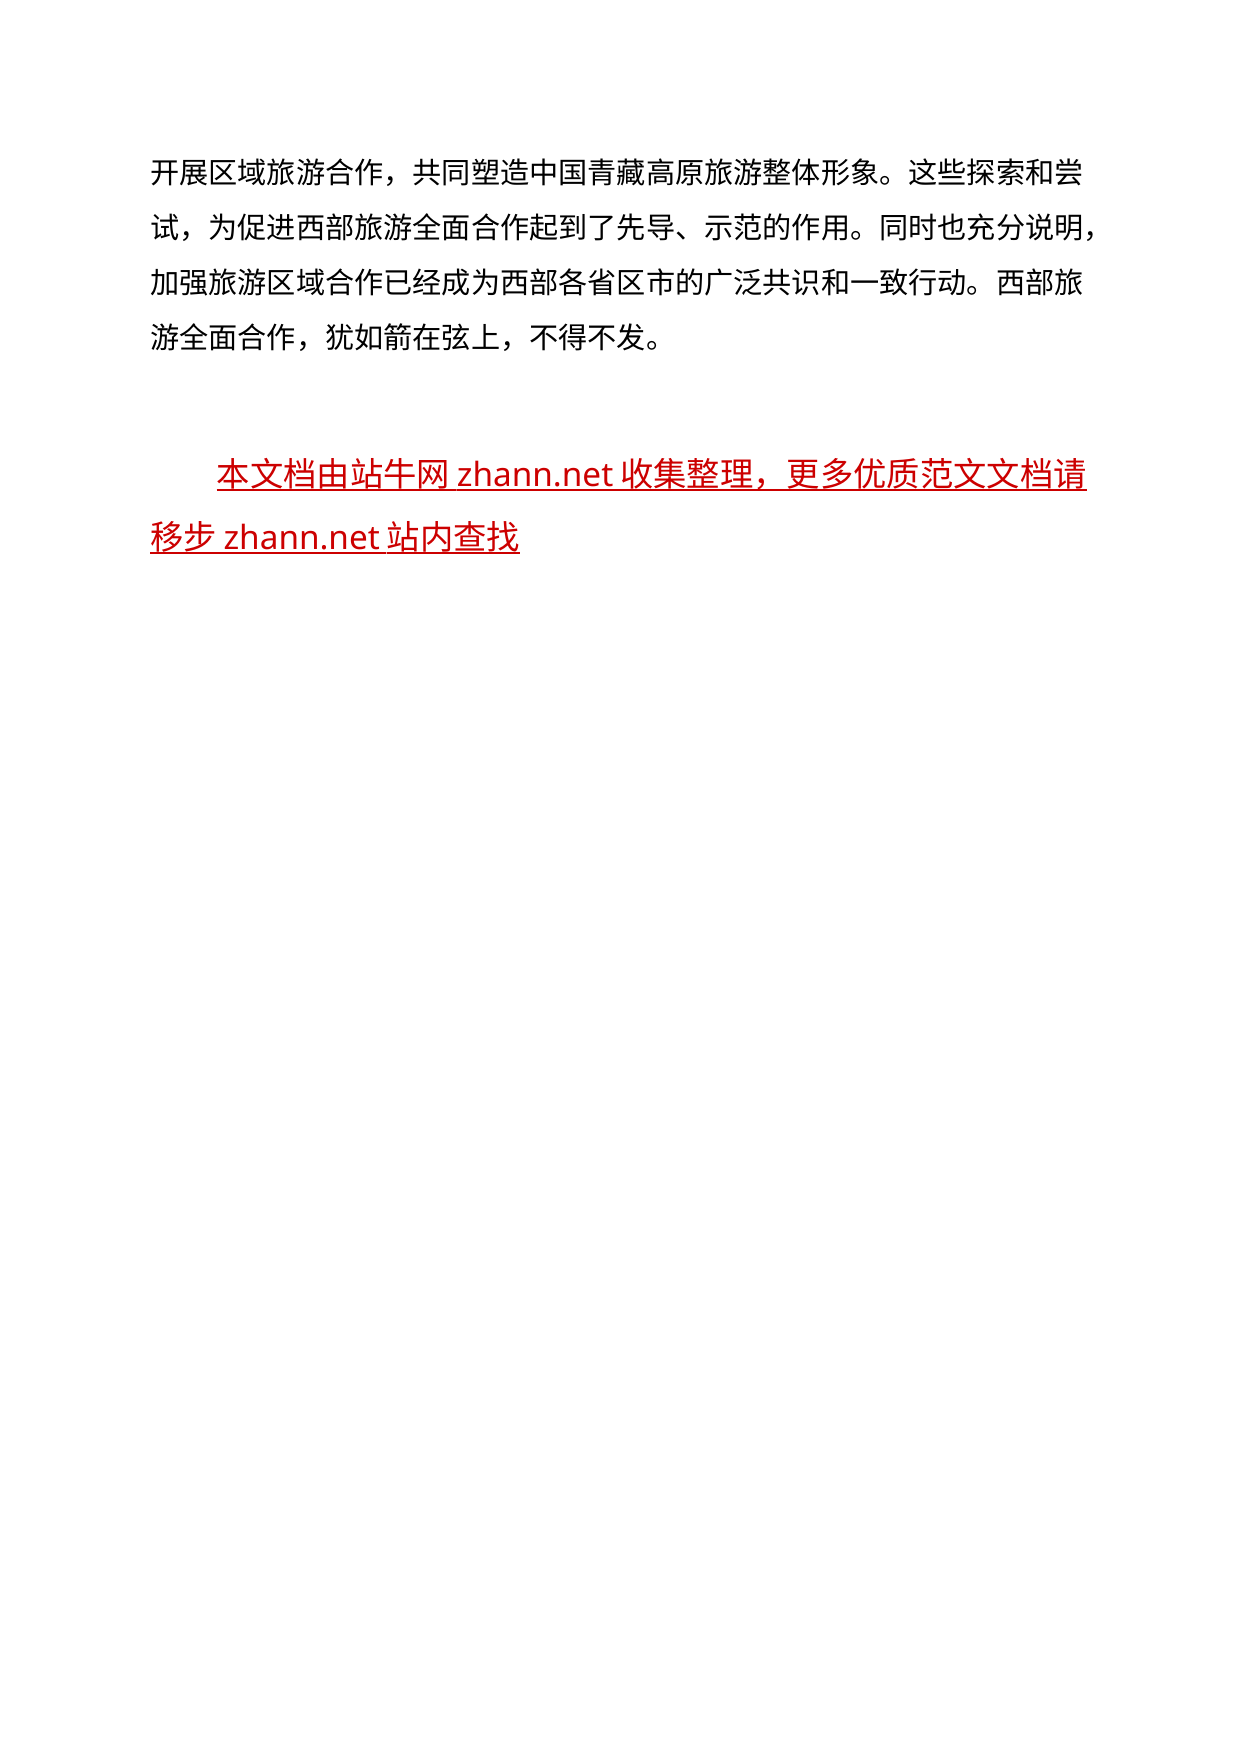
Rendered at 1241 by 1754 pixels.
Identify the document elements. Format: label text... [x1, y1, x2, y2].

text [150, 150, 1090, 357]
text 本文档由站牛网zhann.net收集整理，更多优质范文文档请移步zhann.net站内查找 [150, 448, 1090, 559]
